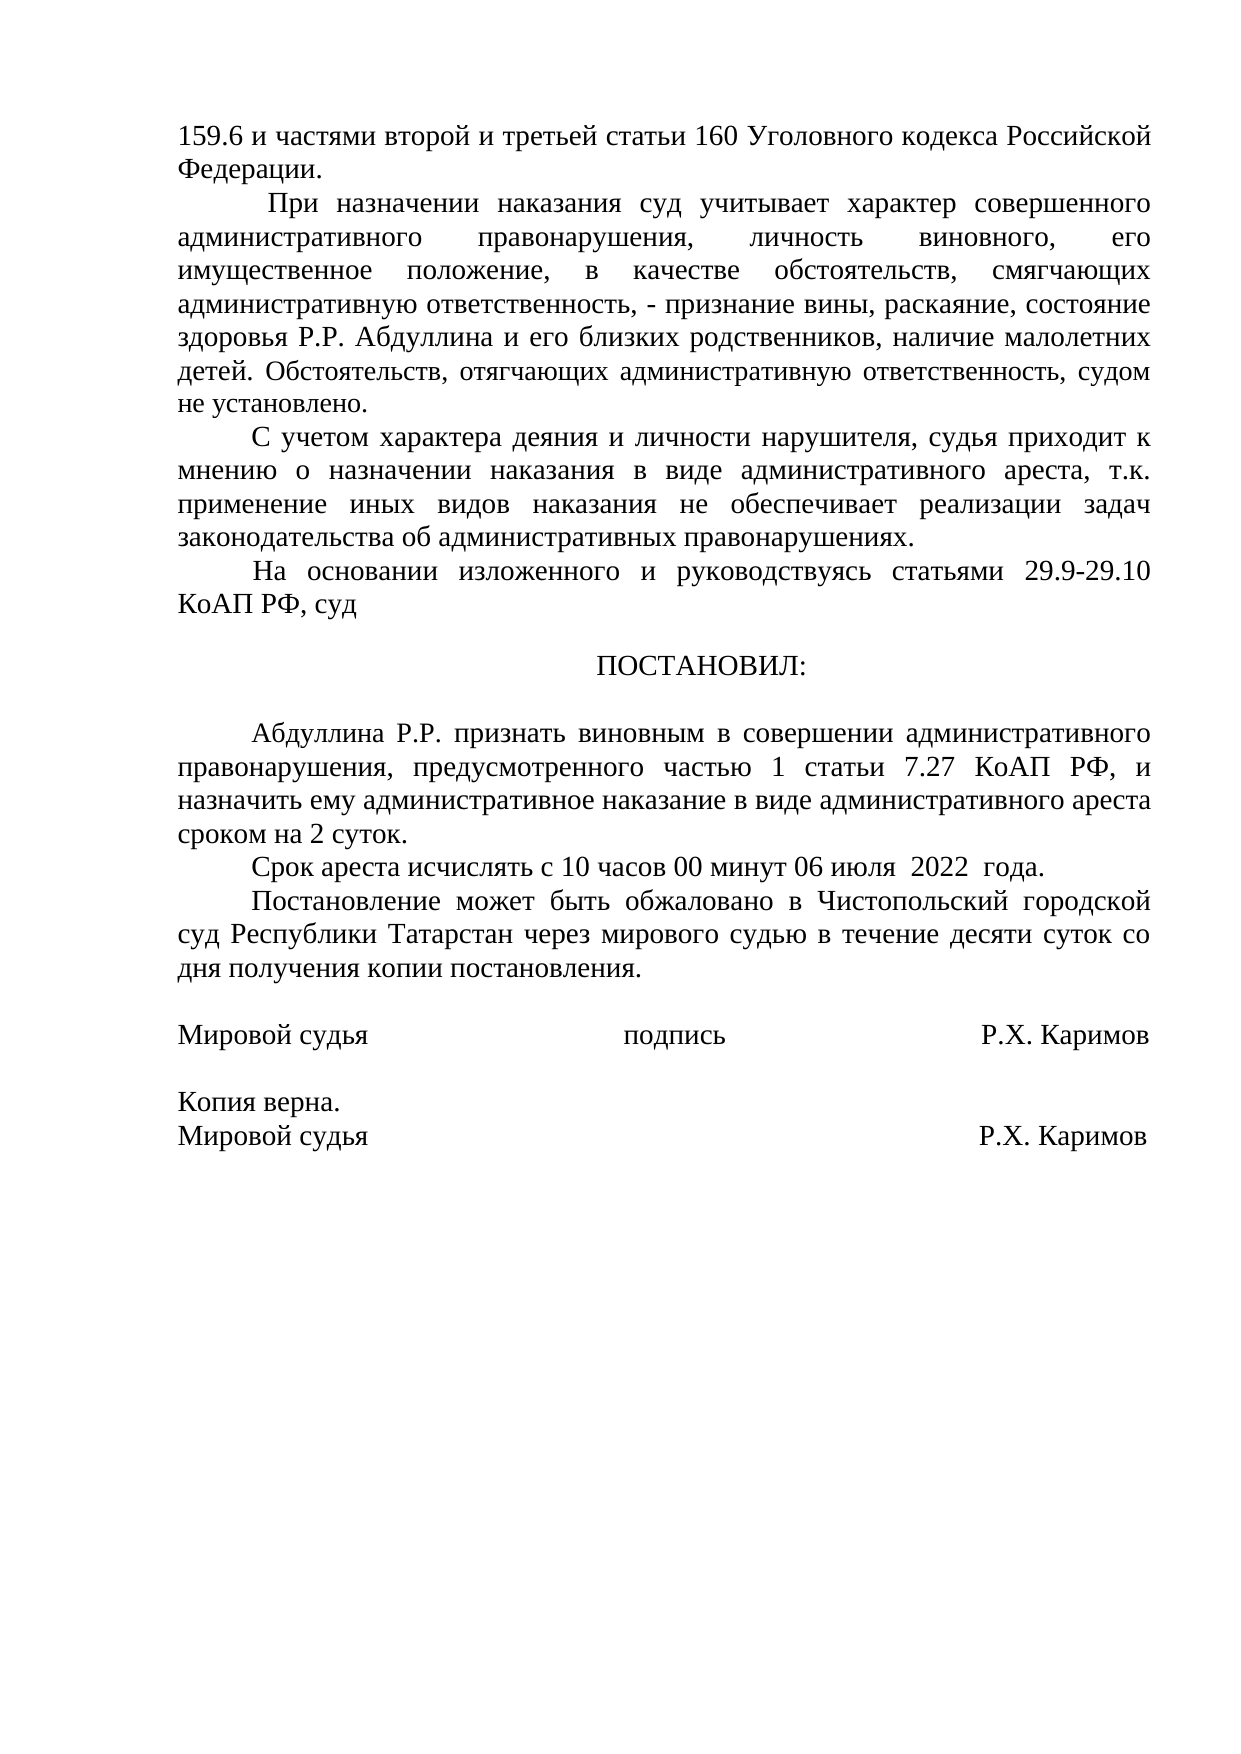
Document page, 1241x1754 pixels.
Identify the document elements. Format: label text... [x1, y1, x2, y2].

text Постановление может быть обжаловано в Чистопольский городской суд Республики Татарстан через мирового судью в течение десяти суток со дня получения копии постановления. [177, 883, 1152, 983]
text Срок ареста исчислять с 10 часов 00 минут 06 июля 2022 года. [177, 849, 1152, 883]
text При назначении наказания суд учитывает характер совершенного административного правонарушения, личность виновного, его имущественное положение, в качестве обстоятельств, смягчающих административную ответственность, - признание вины, раскаяние, состояние здоровья Р.Р. Абдуллина и его близких родственников, наличие малолетних детей. Обстоятельств, отягчающих административную ответственность, судом не установлено. [177, 185, 1152, 419]
text Абдуллина Р.Р. признать виновным в совершении административного правонарушения, предусмотренного частью 1 статьи 7.27 КоАП РФ, и назначить ему административное наказание в виде административного ареста сроком на 2 суток. [177, 715, 1152, 849]
text На основании изложенного и руководствуясь статьями 29.9-29.10 КоАП РФ, суд [177, 553, 1152, 620]
text Мировой судья подпись Р.Х. Каримов [177, 1017, 1152, 1051]
text Копия верна. [177, 1084, 1152, 1118]
text Мировой судья Р.Х. Каримов [177, 1118, 1152, 1151]
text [177, 118, 1152, 185]
text С учетом характера деяния и личности нарушителя, судья приходит к мнению о назначении наказания в виде административного ареста, т.к. применение иных видов наказания не обеспечивает реализации задач законодательства об административных правонарушениях. [177, 419, 1152, 553]
text ПОСТАНОВИЛ: [177, 648, 1152, 682]
